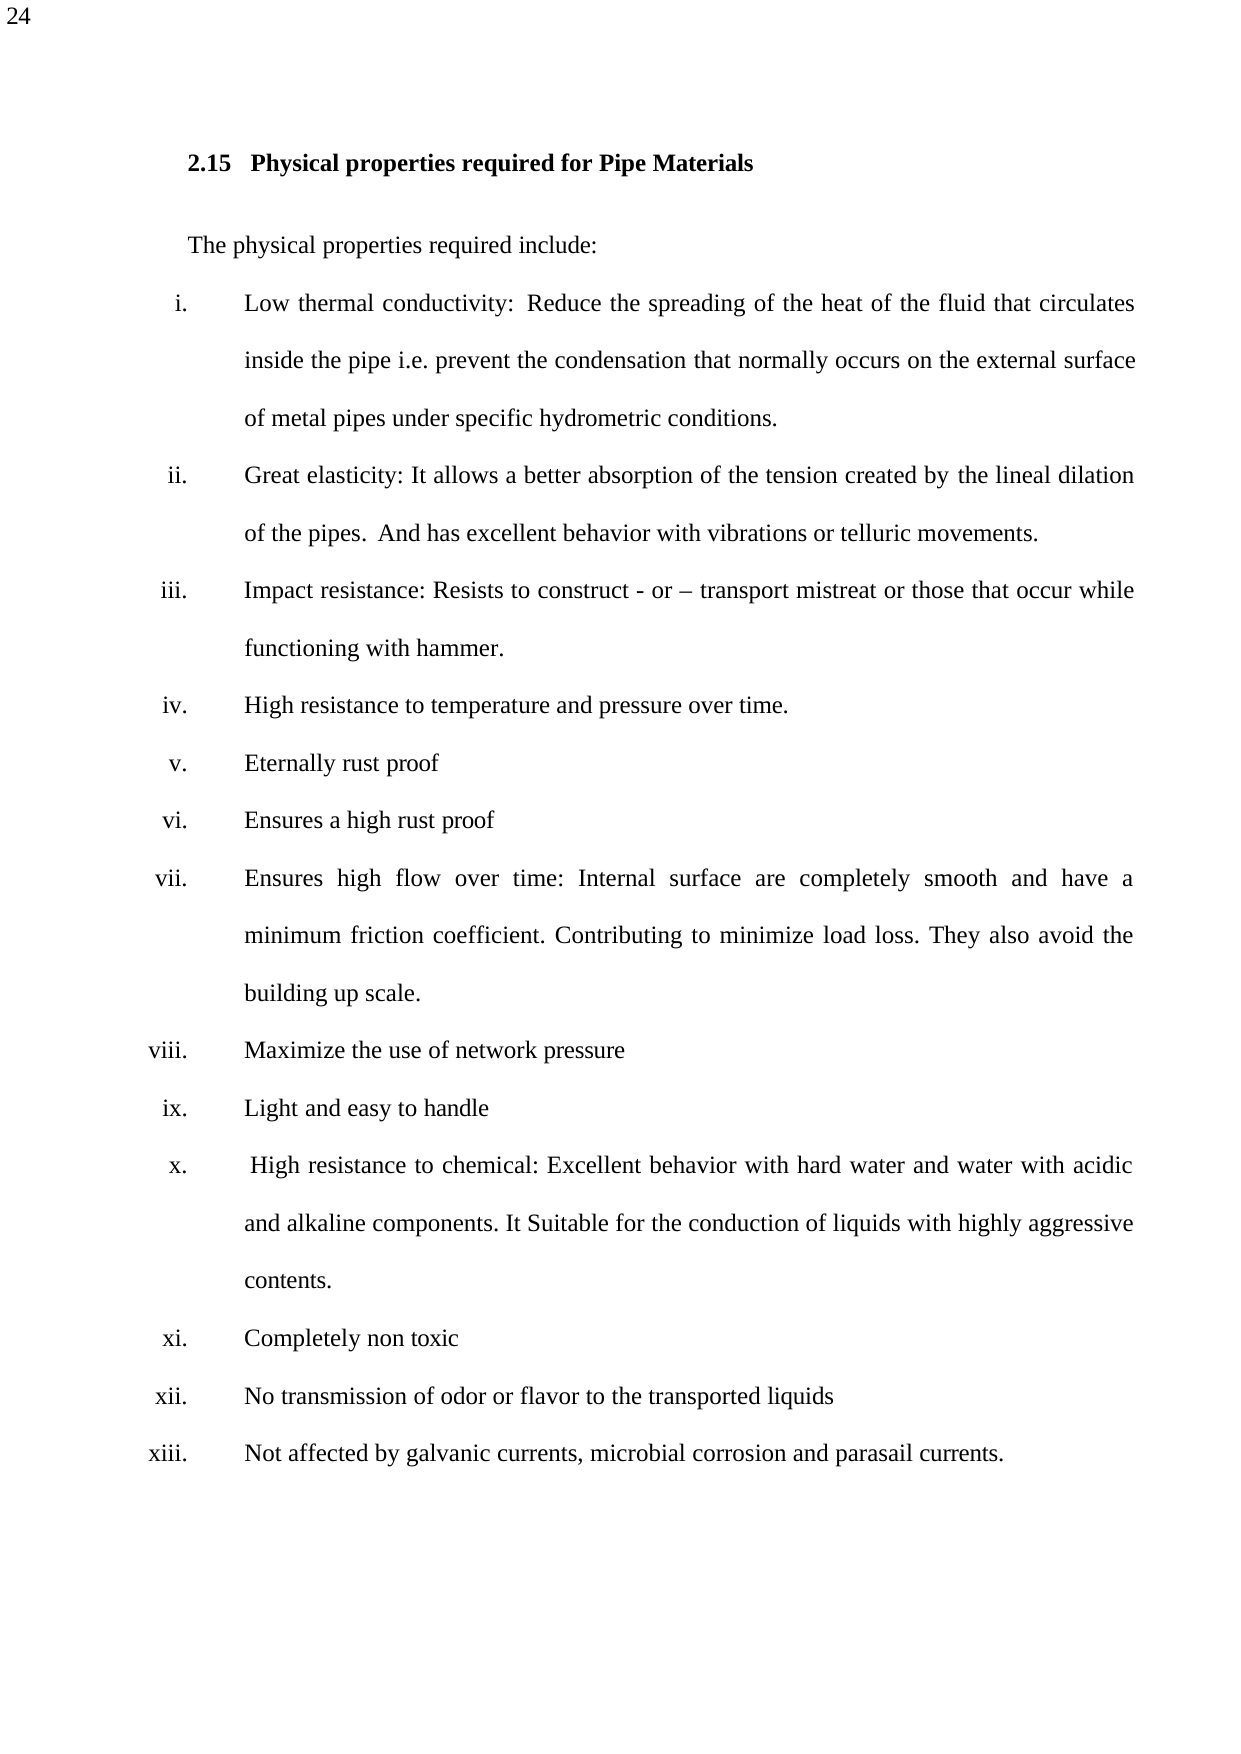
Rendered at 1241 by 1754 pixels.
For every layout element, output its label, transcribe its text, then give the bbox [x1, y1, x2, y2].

list Eternally rust proof [168, 748, 1173, 777]
list Completely non toxic [162, 1323, 1173, 1352]
list High resistance to temperature and pressure over time. [162, 690, 1173, 719]
list Low thermal conductivity: Reduce the spreading of the heat of the fluid that circulates inside the pipe i.e. prevent the condensation that normally occurs on the external surface of metal pipes under specific hydrometric conditions. [174, 288, 1136, 432]
text The physical properties required include: [187, 230, 1173, 259]
list Impact resistance: Resists to construct - or – transport mistreat or those that occur while functioning with hammer. [160, 575, 1135, 662]
list Maximize the use of network pressure [148, 1036, 1173, 1064]
subtitle Physical properties required for Pipe Materials [187, 148, 1173, 177]
list Great elasticity: It allows a better absorption of the tension created by the lineal dilation of the pipes. And has excellent behavior with vibrations or telluric movements. [167, 460, 1134, 547]
list No transmission of odor or flavor to the transported liquids [155, 1381, 1173, 1409]
list High resistance to chemical: Excellent behavior with hard water and water with acidic and alkaline components. It Suitable for the conduction of liquids with highly aggressive contents. [168, 1151, 1134, 1294]
list Ensures a high rust proof [162, 806, 1173, 834]
list Light and easy to handle [162, 1093, 1173, 1122]
list Ensures high flow over time: Internal surface are completely smooth and have a minimum friction coefficient. Contributing to minimize load loss. They also avoid the building up scale. [155, 863, 1134, 1007]
list Not affected by galvanic currents, microbial corrosion and parasail currents. [148, 1438, 1173, 1467]
